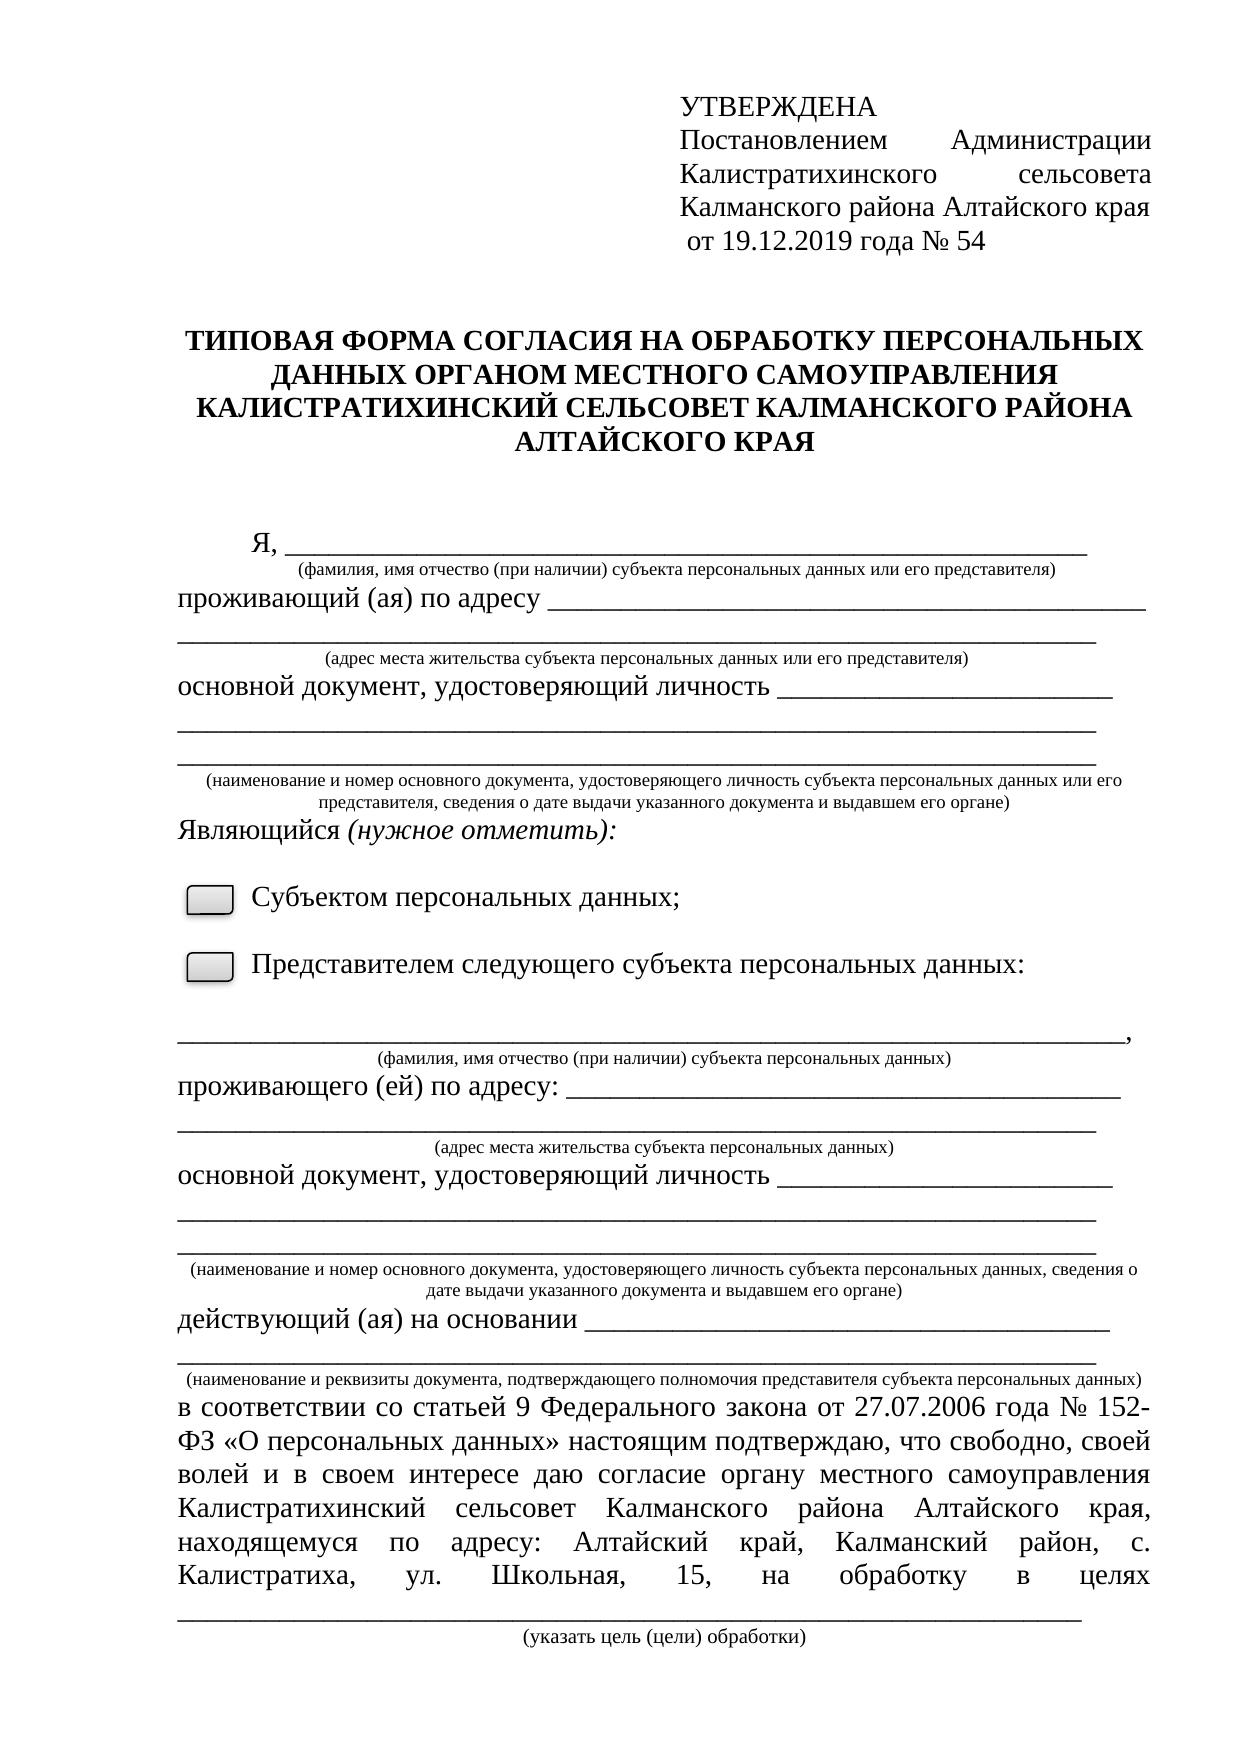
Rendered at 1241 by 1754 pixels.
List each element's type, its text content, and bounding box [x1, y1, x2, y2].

text (указать цель (цели) обработки) [177, 1624, 1152, 1648]
text (адрес места жительства субъекта персональных данных или его представителя) [177, 647, 1152, 668]
text (наименование и номер основного документа, удостоверяющего личность субъекта персональных данных или его представителя, сведения о дате выдачи указанного документа и выдавшем его органе) [177, 769, 1152, 812]
text (фамилия, имя отчество (при наличии) субъекта персональных данных) [177, 1047, 1152, 1068]
text Являющийся (нужное отметить): [177, 812, 1152, 846]
text ТИПОВАЯ ФОРМА СОГЛАСИЯ НА ОБРАБОТКУ ПЕРСОНАЛЬНЫХ ДАННЫХ ОРГАНОМ МЕСТНОГО САМОУПРАВЛЕНИЯ КАЛИСТРАТИХИНСКИЙ СЕЛЬСОВЕТ КАЛМАНСКОГО РАЙОНА АЛТАЙСКОГО КРАЯ [177, 323, 1152, 458]
text проживающий (ая) по адресу _________________________________________ [177, 580, 1152, 613]
text Представителем следующего субъекта персональных данных: [177, 946, 1152, 980]
text _______________________________________________________________ [177, 1102, 1152, 1136]
text в соответствии со статьей 9 Федерального закона от 27.07.2006 года № 152-ФЗ «О персональных данных» настоящим подтверждаю, что свободно, своей волей и в своем интересе даю согласие органу местного самоуправления Калистратихинский сельсовет Калманского района Алтайского края, находящемуся по адресу: Алтайский край, Калманский район, с. Калистратиха, ул. Школьная, 15, на обработку в целях ______________________________________________________________ [177, 1389, 1152, 1624]
text _______________________________________________________________ [177, 1334, 1152, 1368]
text (фамилия, имя отчество (при наличии) субъекта персональных данных или его представителя) [177, 558, 1152, 580]
text _______________________________________________________________ [177, 1224, 1152, 1258]
text проживающего (ей) по адресу: ______________________________________ [177, 1068, 1152, 1102]
text _______________________________________________________________ [177, 736, 1152, 769]
text _______________________________________________________________ [177, 702, 1152, 736]
text действующий (ая) на основании ____________________________________ [177, 1301, 1152, 1334]
text от 19.12.2019 года № 54 [679, 223, 1152, 256]
text Я, _______________________________________________________ [177, 525, 1152, 558]
text Постановлением Администрации Калистратихинского сельсовета Калманского района Алтайского края [679, 122, 1152, 223]
text основной документ, удостоверяющий личность _______________________ [177, 1157, 1152, 1191]
text основной документ, удостоверяющий личность _______________________ [177, 668, 1152, 702]
text Субъектом персональных данных; [177, 879, 1152, 913]
text _______________________________________________________________ [177, 1191, 1152, 1224]
text УТВЕРЖДЕНА [679, 89, 1152, 122]
text _______________________________________________________________ [177, 613, 1152, 647]
text _________________________________________________________________, [177, 1013, 1152, 1047]
text (наименование и номер основного документа, удостоверяющего личность субъекта персональных данных, сведения о дате выдачи указанного документа и выдавшем его органе) [177, 1258, 1152, 1301]
text (адрес места жительства субъекта персональных данных) [177, 1136, 1152, 1157]
text (наименование и реквизиты документа, подтверждающего полномочия представителя субъекта персональных данных) [177, 1368, 1152, 1389]
